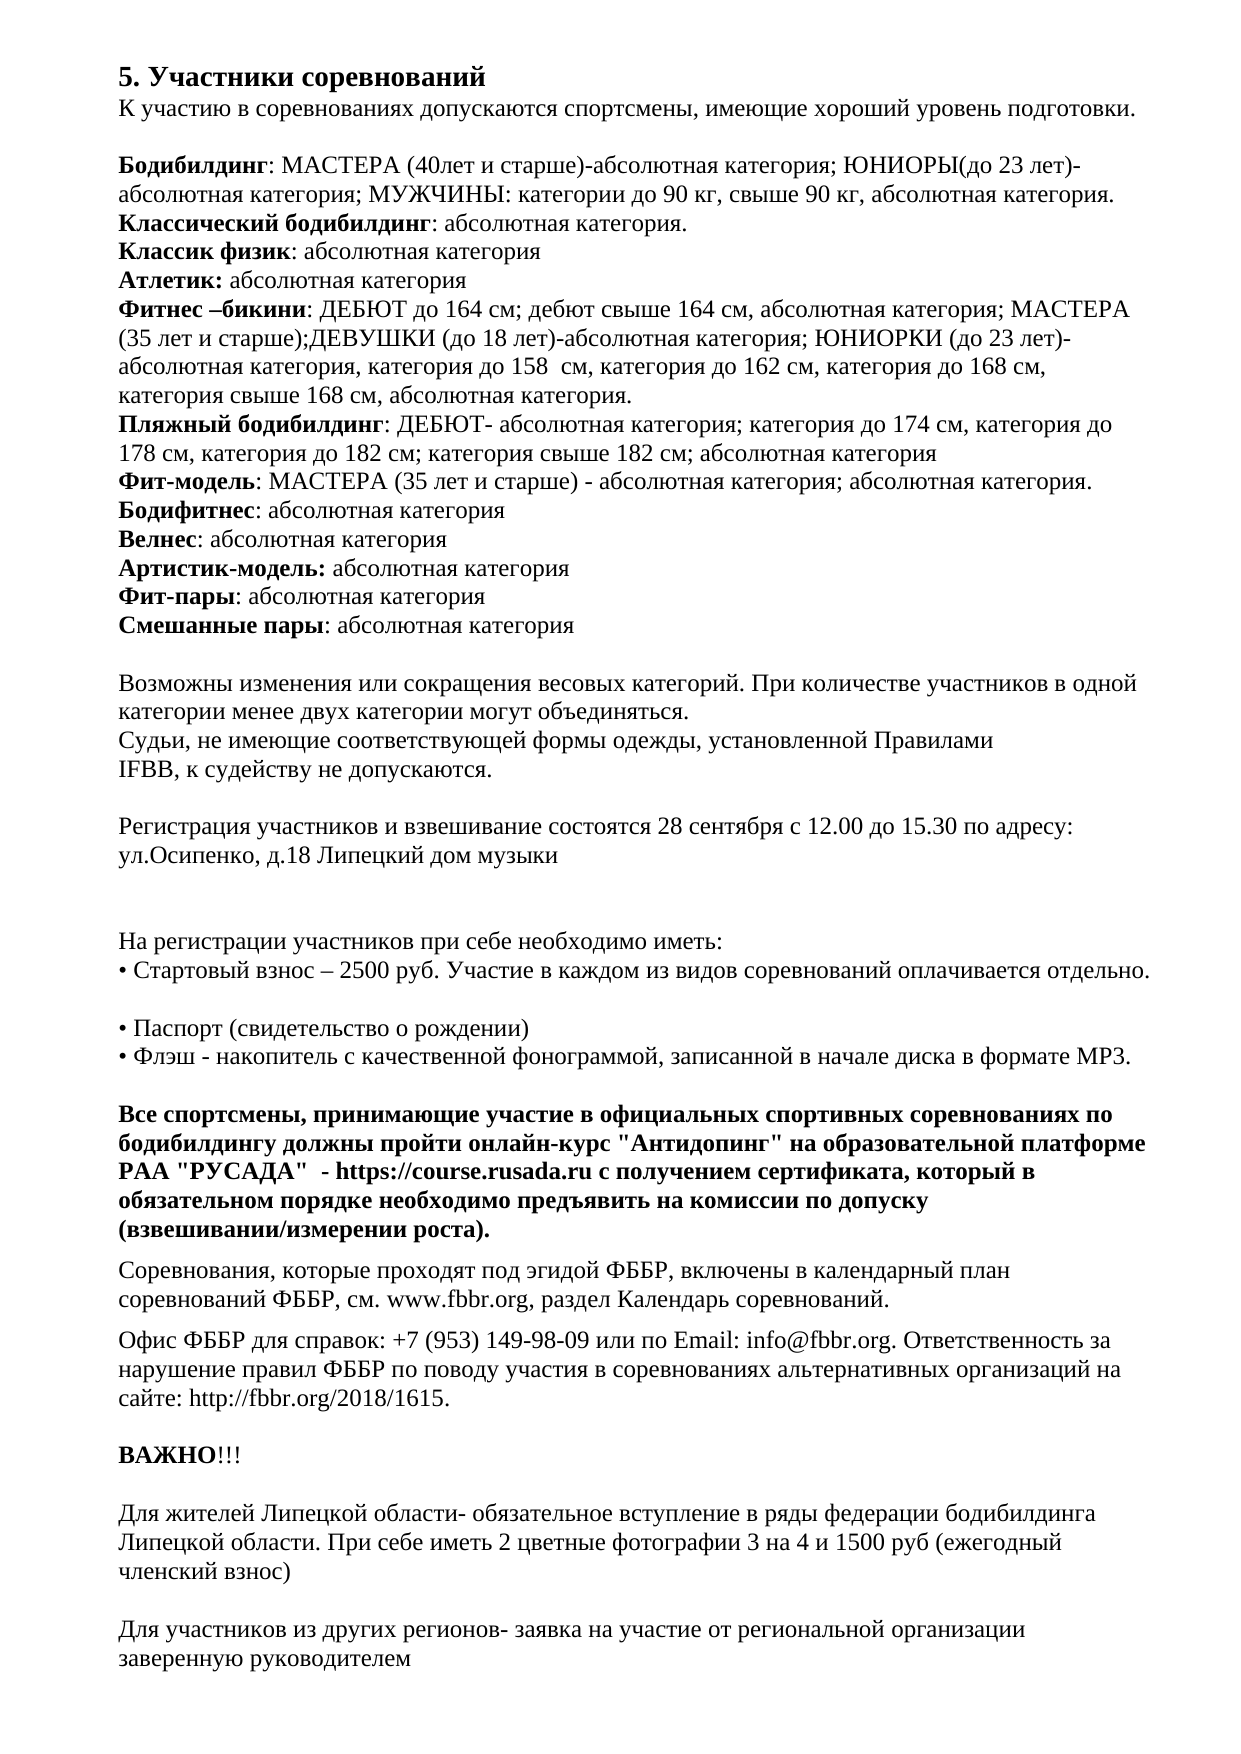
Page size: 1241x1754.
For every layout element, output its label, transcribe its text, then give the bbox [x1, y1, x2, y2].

text Классик физик: абсолютная категория [118, 236, 1152, 265]
text Велнес: абсолютная категория [118, 524, 1152, 553]
text Фит-пары: абсолютная категория [118, 581, 1152, 610]
text Для жителей Липецкой области- обязательное вступление в ряды федерации бодибилдинга Липецкой области. При себе иметь 2 цветные фотографии 3 на 4 и 1500 руб (ежегодный членский взнос) [118, 1498, 1152, 1585]
text Соревнования, которые проходят под эгидой ФББР, включены в календарный план соревнований ФББР, см. www.fbbr.org, раздел Календарь соревнований. [118, 1255, 1152, 1313]
text Офис ФББР для справок: +7 (953) 149-98-09 или по Email: info@fbbr.org. Ответственность за нарушение правил ФББР по поводу участия в соревнованиях альтернативных организаций на сайте: http://fbbr.org/2018/1615. [118, 1325, 1152, 1411]
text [118, 59, 1152, 236]
text Смешанные пары: абсолютная категория [118, 610, 1152, 668]
text Все спортсмены, принимающие участие в официальных спортивных соревнованиях по бодибилдингу должны пройти онлайн-курс "Антидопинг" на образовательной платформе РАА "РУСАДА" - https://course.rusada.ru с получением сертификата, который в обязательном порядке необходимо предъявить на комиссии по допуску (взвешивании/измерении роста). [118, 1099, 1152, 1243]
text Бодифитнес: абсолютная категория [118, 495, 1152, 524]
text Возможны изменения или сокращения весовых категорий. При количестве участников в одной категории менее двух категории могут объединяться. [118, 668, 1152, 725]
text Судьи, не имеющие соответствующей формы одежды, установленной Правилами IFBB, к судейству не допускаются. Регистрация участников и взвешивание состоятся 28 сентября с 12.00 до 15.30 по адресу: ул.Осипенко, д.18 Липецкий дом музыки На регистрации участников при себе необходимо иметь: • Стартовый взнос – 2500 руб. Участие в каждом из видов соревнований оплачивается отдельно. • Паспорт (свидетельство о рождении) • Флэш - накопитель с качественной фонограммой, записанной в начале диска в формате МР3. [118, 725, 1152, 1070]
text Артистик-модель: абсолютная категория [118, 553, 1152, 581]
text Для участников из других регионов- заявка на участие от региональной организации заверенную руководителем [118, 1614, 1152, 1671]
text Атлетик: абсолютная категория [118, 265, 1152, 294]
text Фит-модель: МАСТЕРА (35 лет и старше) - абсолютная категория; абсолютная категория. [118, 466, 1152, 495]
text Пляжный бодибилдинг: ДЕБЮТ- абсолютная категория; категория до 174 см, категория до 178 см, категория до 182 см; категория свыше 182 см; абсолютная категория [118, 409, 1152, 466]
text Фитнес –бикини: ДЕБЮТ до 164 см; дебют свыше 164 см, абсолютная категория; МАСТЕРА (35 лет и старше);ДЕВУШКИ (до 18 лет)-абсолютная категория; ЮНИОРКИ (до 23 лет)-абсолютная категория, категория до 158 см, категория до 162 см, категория до 168 см, категория свыше 168 см, абсолютная категория. [118, 294, 1152, 409]
text ВАЖНО!!! [118, 1441, 1152, 1469]
